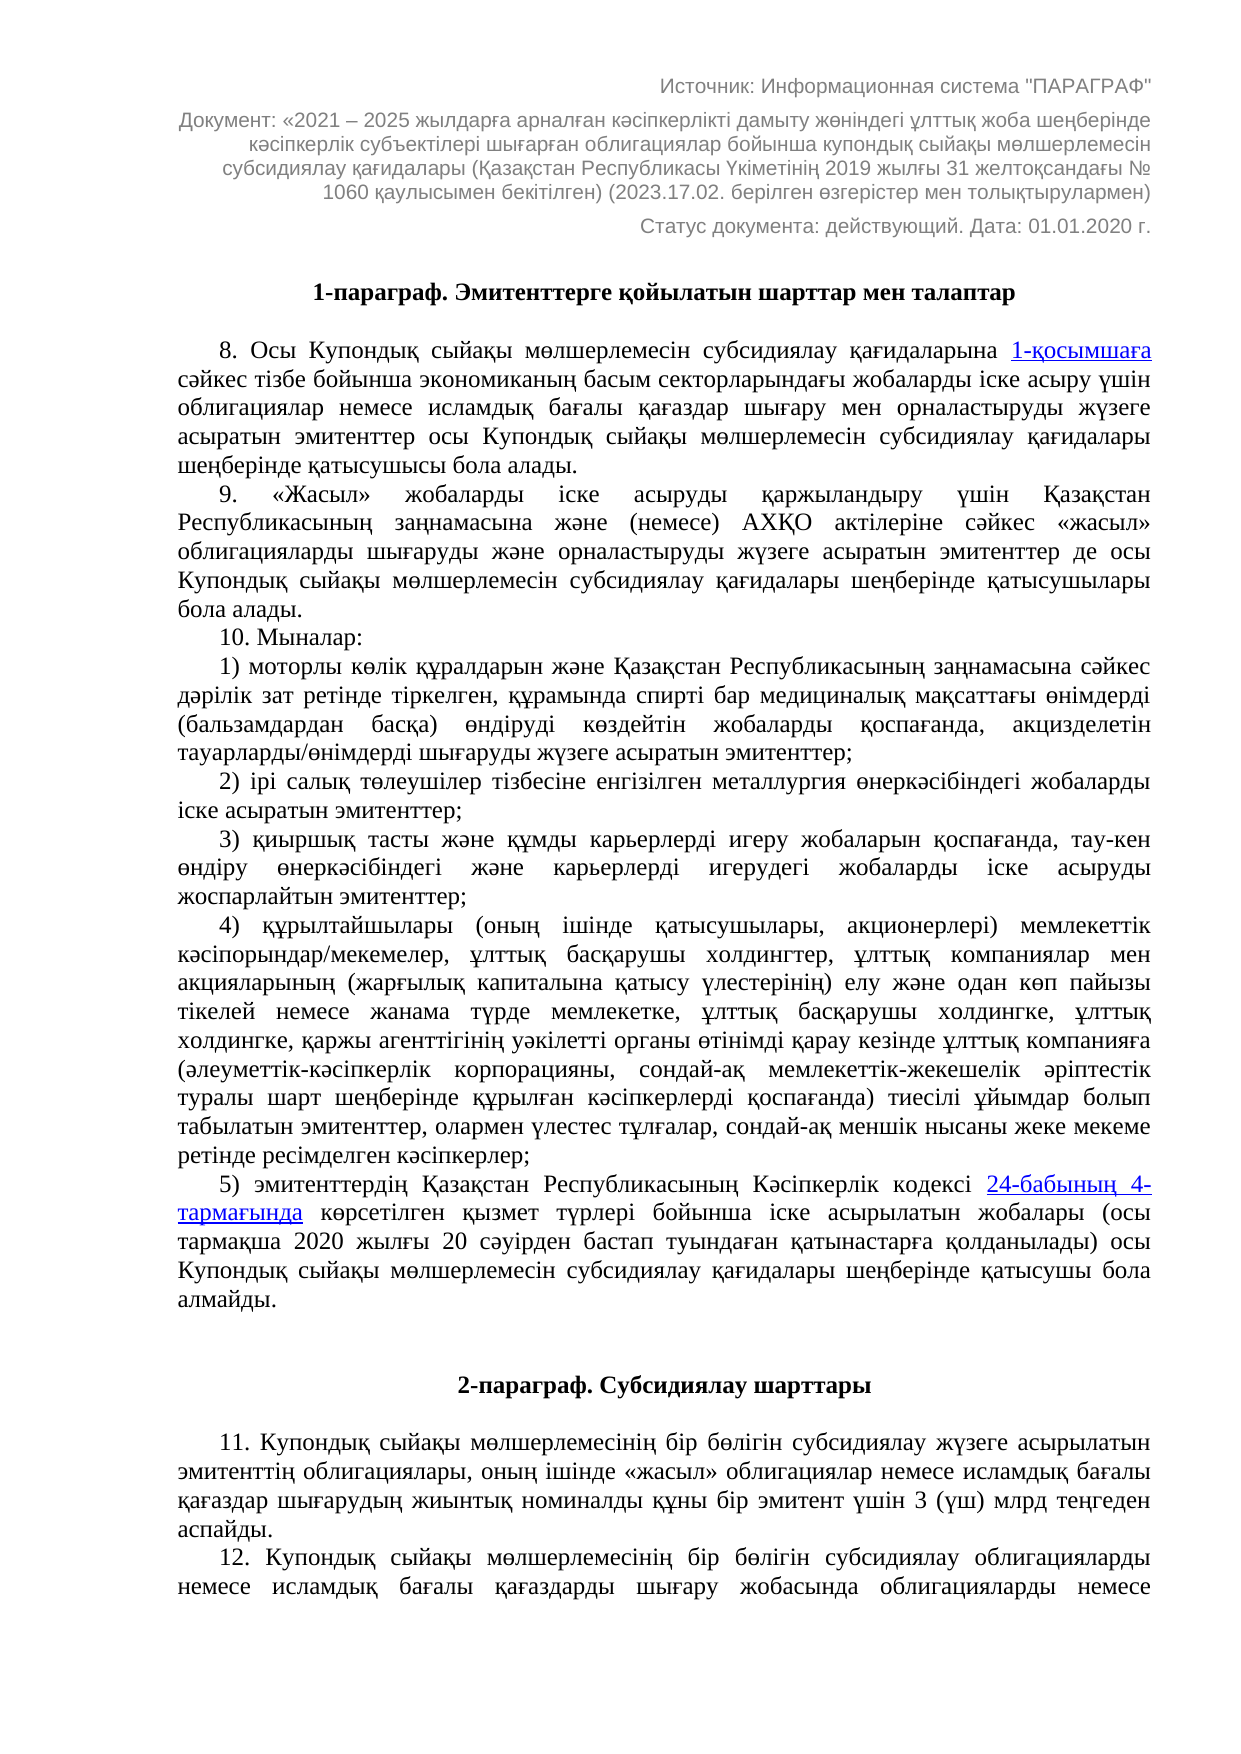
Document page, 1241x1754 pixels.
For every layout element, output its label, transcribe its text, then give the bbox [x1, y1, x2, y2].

text 11. Купондық сыйақы мөлшерлемесінің бір бөлігін субсидиялау жүзеге асырылатын эмитенттің облигациялары, оның ішінде «жасыл» облигациялар немесе исламдық бағалы қағаздар шығарудың жиынтық номиналды құны бір эмитент үшін 3 (үш) млрд теңгеден аспайды. [177, 1427, 1152, 1542]
text 8. Осы Купондық сыйақы мөлшерлемесін субсидиялау қағидаларына 1-қосымшаға сәйкес тізбе бойынша экономиканың басым секторларындағы жобаларды іске асыру үшін облигациялар немесе исламдық бағалы қағаздар шығару мен орналастыруды жүзеге асыратын эмитенттер осы Купондық сыйақы мөлшерлемесін субсидиялау қағидалары шеңберінде қатысушысы бола алады. [177, 335, 1152, 479]
text 5) эмитенттердің Қазақстан Республикасының Кәсіпкерлік кодексі 24-бабының 4-тармағында көрсетілген қызмет түрлері бойынша іске асырылатын жобалары (осы тармақша 2020 жылғы 20 сәуірден бастап туындаған қатынастарға қолданылады) осы Купондық сыйақы мөлшерлемесін субсидиялау қағидалары шеңберінде қатысушы бола алмайды. [177, 1169, 1152, 1312]
text 2) ірі салық төлеушілер тізбесіне енгізілген металлургия өнеркәсібіндегі жобаларды іске асыратын эмитенттер; [177, 766, 1152, 824]
text 1) моторлы көлік құралдарын және Қазақстан Республикасының заңнамасына сәйкес дәрілік зат ретінде тіркелген, құрамында спирті бар медициналық мақсаттағы өнімдерді (бальзамдардан басқа) өндіруді көздейтін жобаларды қоспағанда, акцизделетін тауарларды/өнімдерді шығаруды жүзеге асыратын эмитенттер; [177, 651, 1152, 766]
text 10. Мыналар: [177, 622, 1152, 651]
text 9. «Жасыл» жобаларды іске асыруды қаржыландыру үшін Қазақстан Республикасының заңнамасына және (немесе) АХҚО актілеріне сәйкес «жасыл» облигацияларды шығаруды және орналастыруды жүзеге асыратын эмитенттер де осы Купондық сыйақы мөлшерлемесін субсидиялау қағидалары шеңберінде қатысушылары бола алады. [177, 479, 1152, 622]
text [177, 1542, 1152, 1600]
text 3) қиыршық тасты және құмды карьерлерді игеру жобаларын қоспағанда, тау-кен өндіру өнеркәсібіндегі және карьерлерді игерудегі жобаларды іске асыруды жоспарлайтын эмитенттер; [177, 824, 1152, 910]
text 4) құрылтайшылары (оның ішінде қатысушылары, акционерлері) мемлекеттік кәсіпорындар/мекемелер, ұлттық басқарушы холдингтер, ұлттық компаниялар мен акцияларының (жарғылық капиталына қатысу үлестерінің) елу және одан көп пайызы тікелей немесе жанама түрде мемлекетке, ұлттық басқарушы холдингке, ұлттық холдингке, қаржы агенттігінің уәкілетті органы өтінімді қарау кезінде ұлттық компанияға (әлеуметтік-кәсіпкерлік корпорацияны, сондай-ақ мемлекеттік-жекешелік әріптестік туралы шарт шеңберінде құрылған кәсіпкерлерді қоспағанда) тиесілі ұйымдар болып табылатын эмитенттер, олармен үлестес тұлғалар, сондай-ақ меншік нысаны жеке мекеме ретінде ресімделген кәсіпкерлер; [177, 910, 1152, 1169]
text 1-параграф. Эмитенттерге қойылатын шарттар мен талаптар [177, 277, 1152, 306]
text 2-параграф. Субсидиялау шарттары [177, 1370, 1152, 1399]
